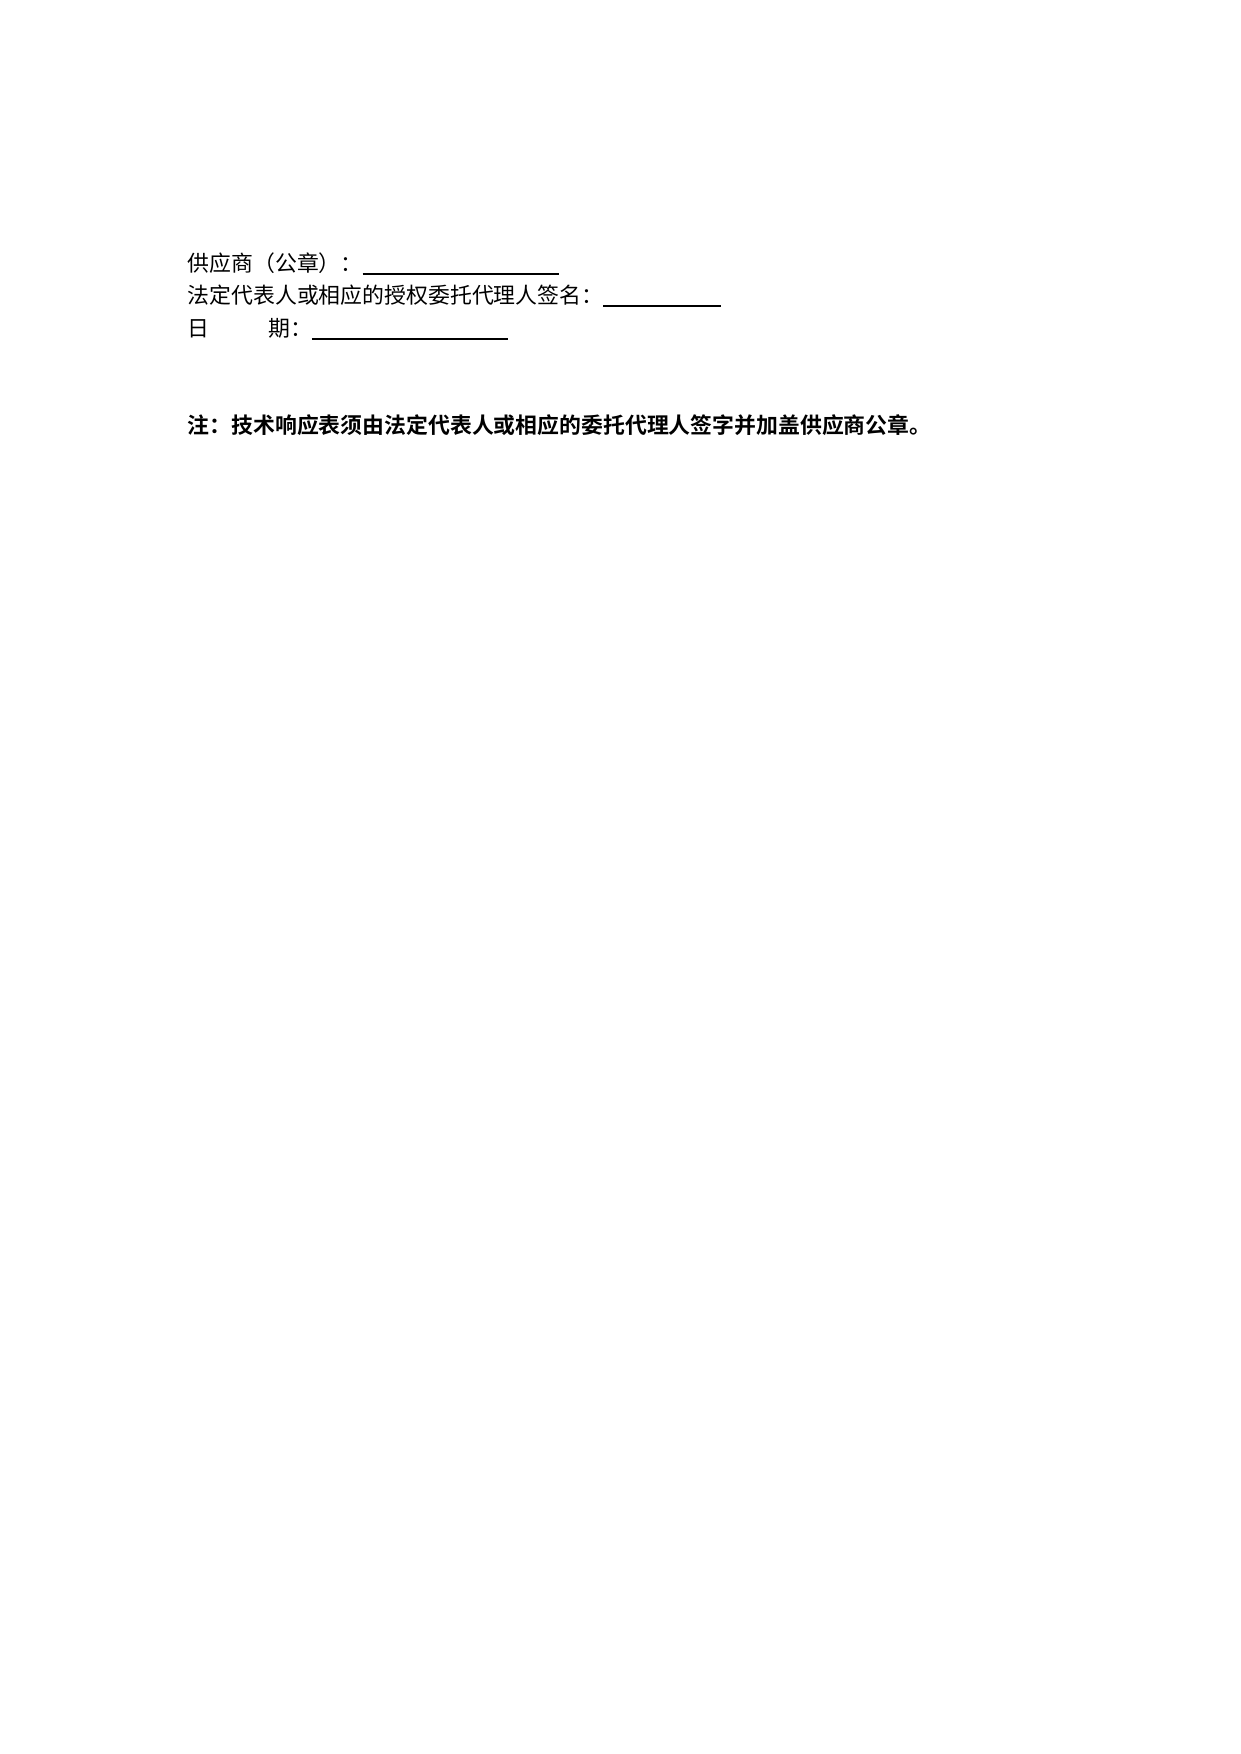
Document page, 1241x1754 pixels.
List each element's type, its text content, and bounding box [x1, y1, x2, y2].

text 注：技术响应表须由法定代表人或相应的委托代理人签字并加盖供应商公章。 [187, 408, 1053, 440]
text 日 期： [187, 310, 1053, 343]
text 法定代表人或相应的授权委托代理人签名： [187, 278, 1053, 310]
text 供应商（公章）： [187, 245, 1053, 278]
